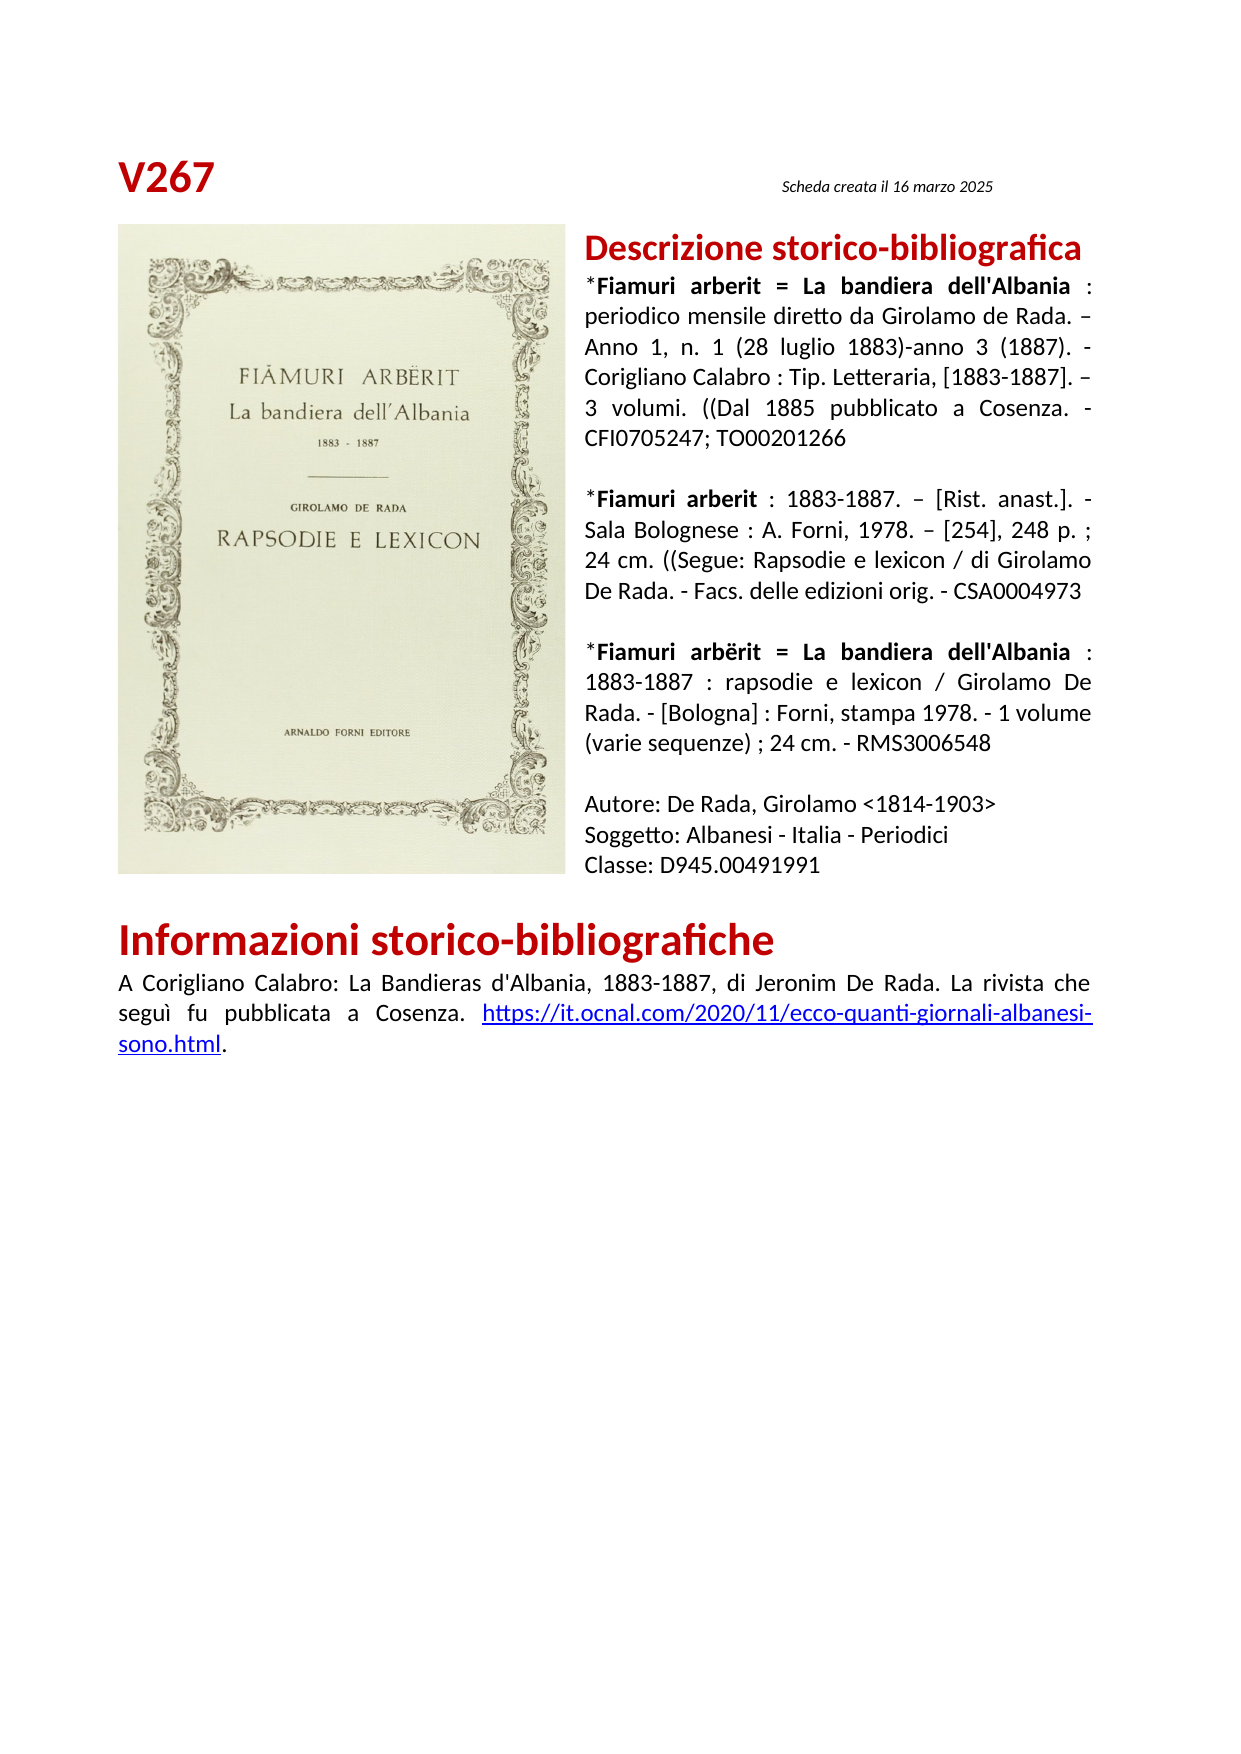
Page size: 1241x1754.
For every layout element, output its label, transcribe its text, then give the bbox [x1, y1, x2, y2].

picture [117, 224, 566, 874]
text Classe: D945.00491991 [118, 850, 1092, 880]
text *Fiamuri arbërit = La bandiera dell'Albania : 1883-1887 : rapsodie e lexicon / Girolamo De Rada. - [Bologna] : Forni, stampa 1978. - 1 volume (varie sequenze) ; 24 cm. - RMS3006548 [566, 636, 1092, 758]
text *Fiamuri arberit : 1883-1887. – [Rist. anast.]. - Sala Bolognese : A. Forni, 1978. – [254], 248 p. ; 24 cm. ((Segue: Rapsodie e lexicon / di Girolamo De Rada. - Facs. delle edizioni orig. - CSA0004973 [566, 483, 1092, 606]
text Descrizione storico-bibliografica [566, 224, 1092, 270]
text *Fiamuri arberit = La bandiera dell'Albania : periodico mensile diretto da Girolamo de Rada. – Anno 1, n. 1 (28 luglio 1883)-anno 3 (1887). - Corigliano Calabro : Tip. Letteraria, [1883-1887]. – 3 volumi. ((Dal 1885 pubblicato a Cosenza. - CFI0705247; TO00201266 [566, 270, 1092, 453]
text Autore: De Rada, Girolamo <1814-1903> [566, 789, 1092, 819]
text A Corigliano Calabro: La Bandieras d'Albania, 1883-1887, di Jeronim De Rada. La rivista che seguì fu pubblicata a Cosenza. https://it.ocnal.com/2020/11/ecco-quanti-giornali-albanesi-sono.html. [118, 967, 1092, 1058]
text V267 Scheda creata il 16 marzo 2025 [118, 148, 1092, 204]
text Informazioni storico-bibliografiche [118, 911, 1092, 967]
text Soggetto: Albanesi - Italia - Periodici [566, 819, 1092, 850]
